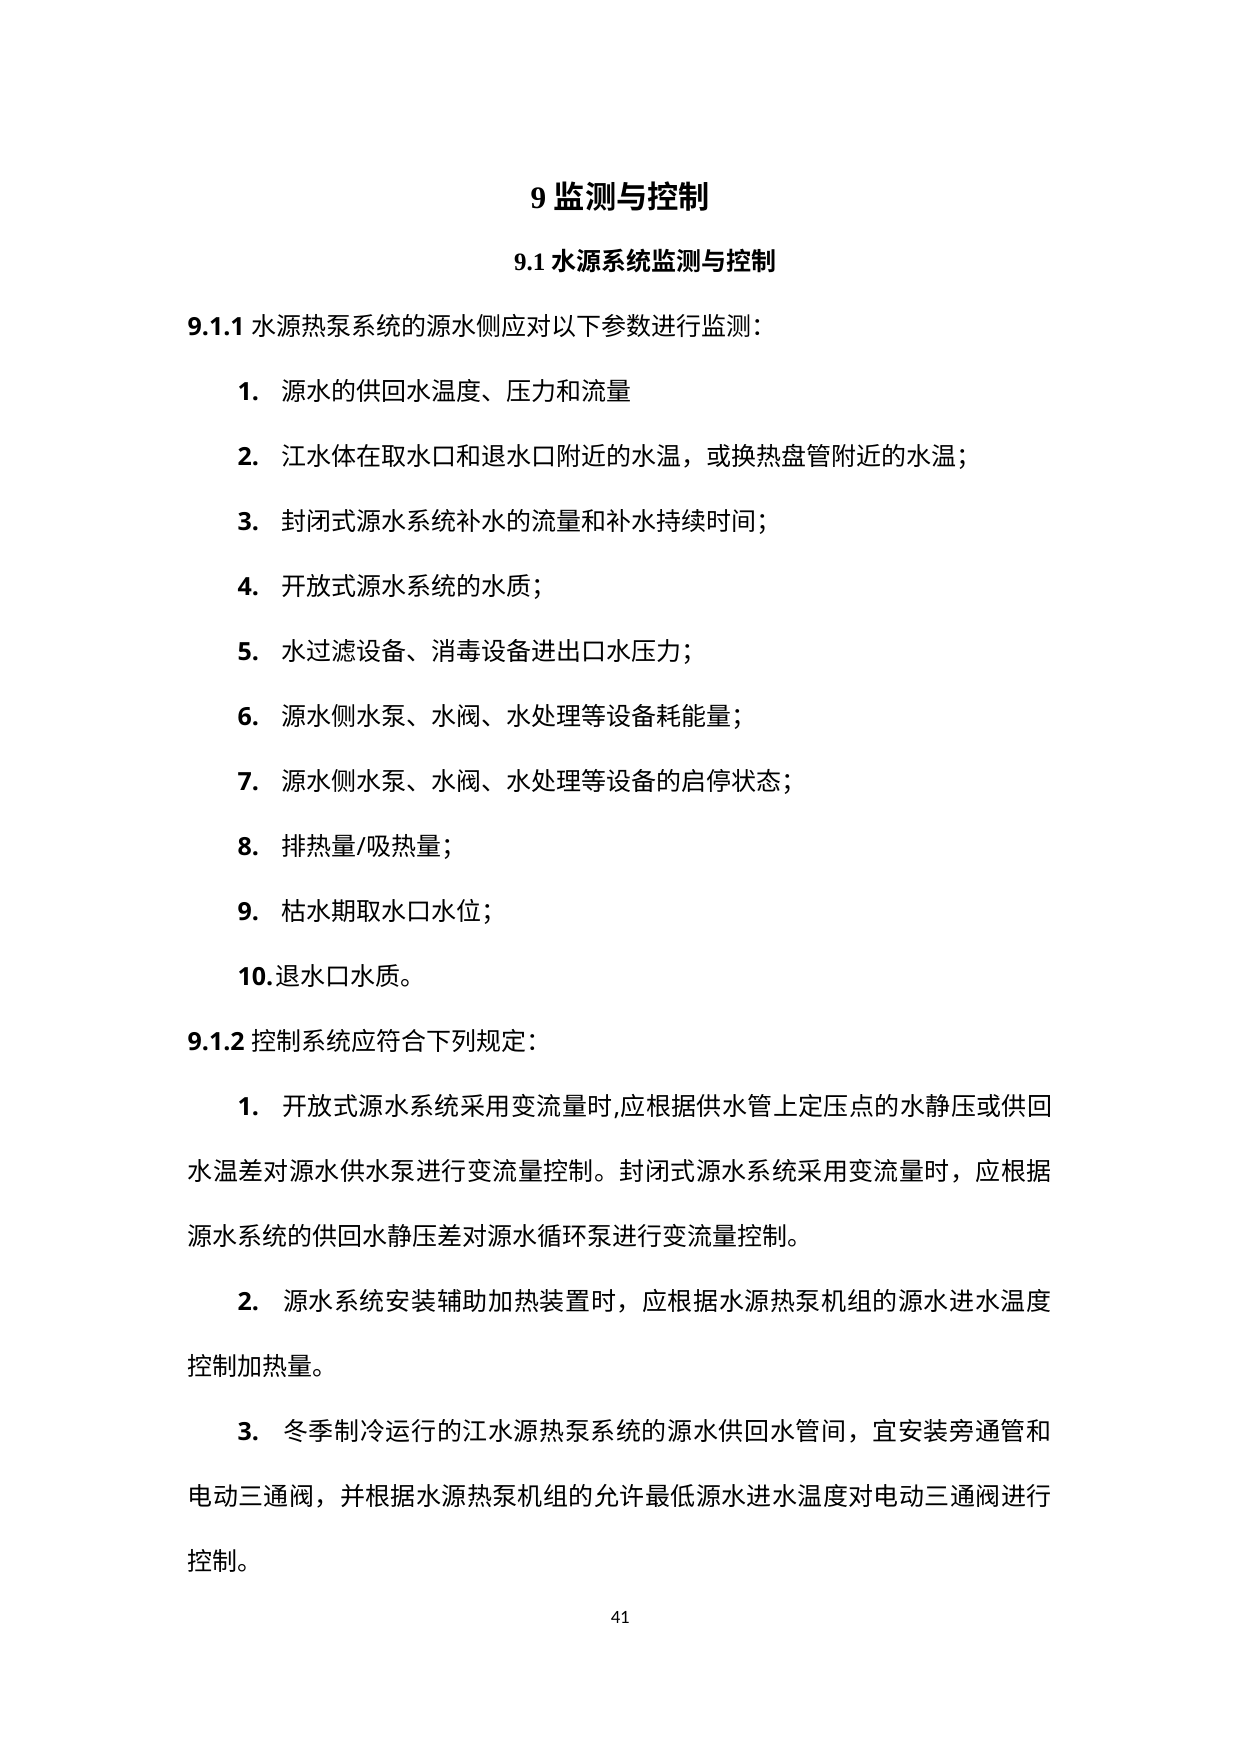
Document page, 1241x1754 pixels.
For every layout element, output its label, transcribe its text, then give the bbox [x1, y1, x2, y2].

text 9.1.2 控制系统应符合下列规定： [187, 1007, 1053, 1072]
list 封闭式源水系统补水的流量和补水持续时间； [187, 487, 1053, 552]
list 江水体在取水口和退水口附近的水温，或换热盘管附近的水温； [187, 422, 1053, 487]
list 水过滤设备、消毒设备进出口水压力； [187, 617, 1053, 682]
list 开放式源水系统的水质； [187, 552, 1053, 617]
list 源水系统安装辅助加热装置时，应根据水源热泵机组的源水进水温度控制加热量。 [187, 1267, 1053, 1397]
list 枯水期取水口水位； [187, 877, 1053, 942]
list 退水口水质。 [187, 942, 1053, 1007]
list 源水侧水泵、水阀、水处理等设备耗能量； [187, 682, 1053, 747]
text 9.1 水源系统监测与控制 [187, 227, 1053, 292]
list 开放式源水系统采用变流量时,应根据供水管上定压点的水静压或供回水温差对源水供水泵进行变流量控制。封闭式源水系统采用变流量时，应根据源水系统的供回水静压差对源水循环泵进行变流量控制。 [187, 1072, 1053, 1267]
list 排热量/吸热量； [187, 812, 1053, 877]
text 9 监测与控制 [187, 162, 1053, 227]
list 冬季制冷运行的江水源热泵系统的源水供回水管间，宜安装旁通管和电动三通阀，并根据水源热泵机组的允许最低源水进水温度对电动三通阀进行控制。 [187, 1397, 1053, 1592]
list 源水的供回水温度、压力和流量 [187, 357, 1053, 422]
list 源水侧水泵、水阀、水处理等设备的启停状态； [187, 747, 1053, 812]
text 9.1.1 水源热泵系统的源水侧应对以下参数进行监测： [187, 292, 1053, 357]
